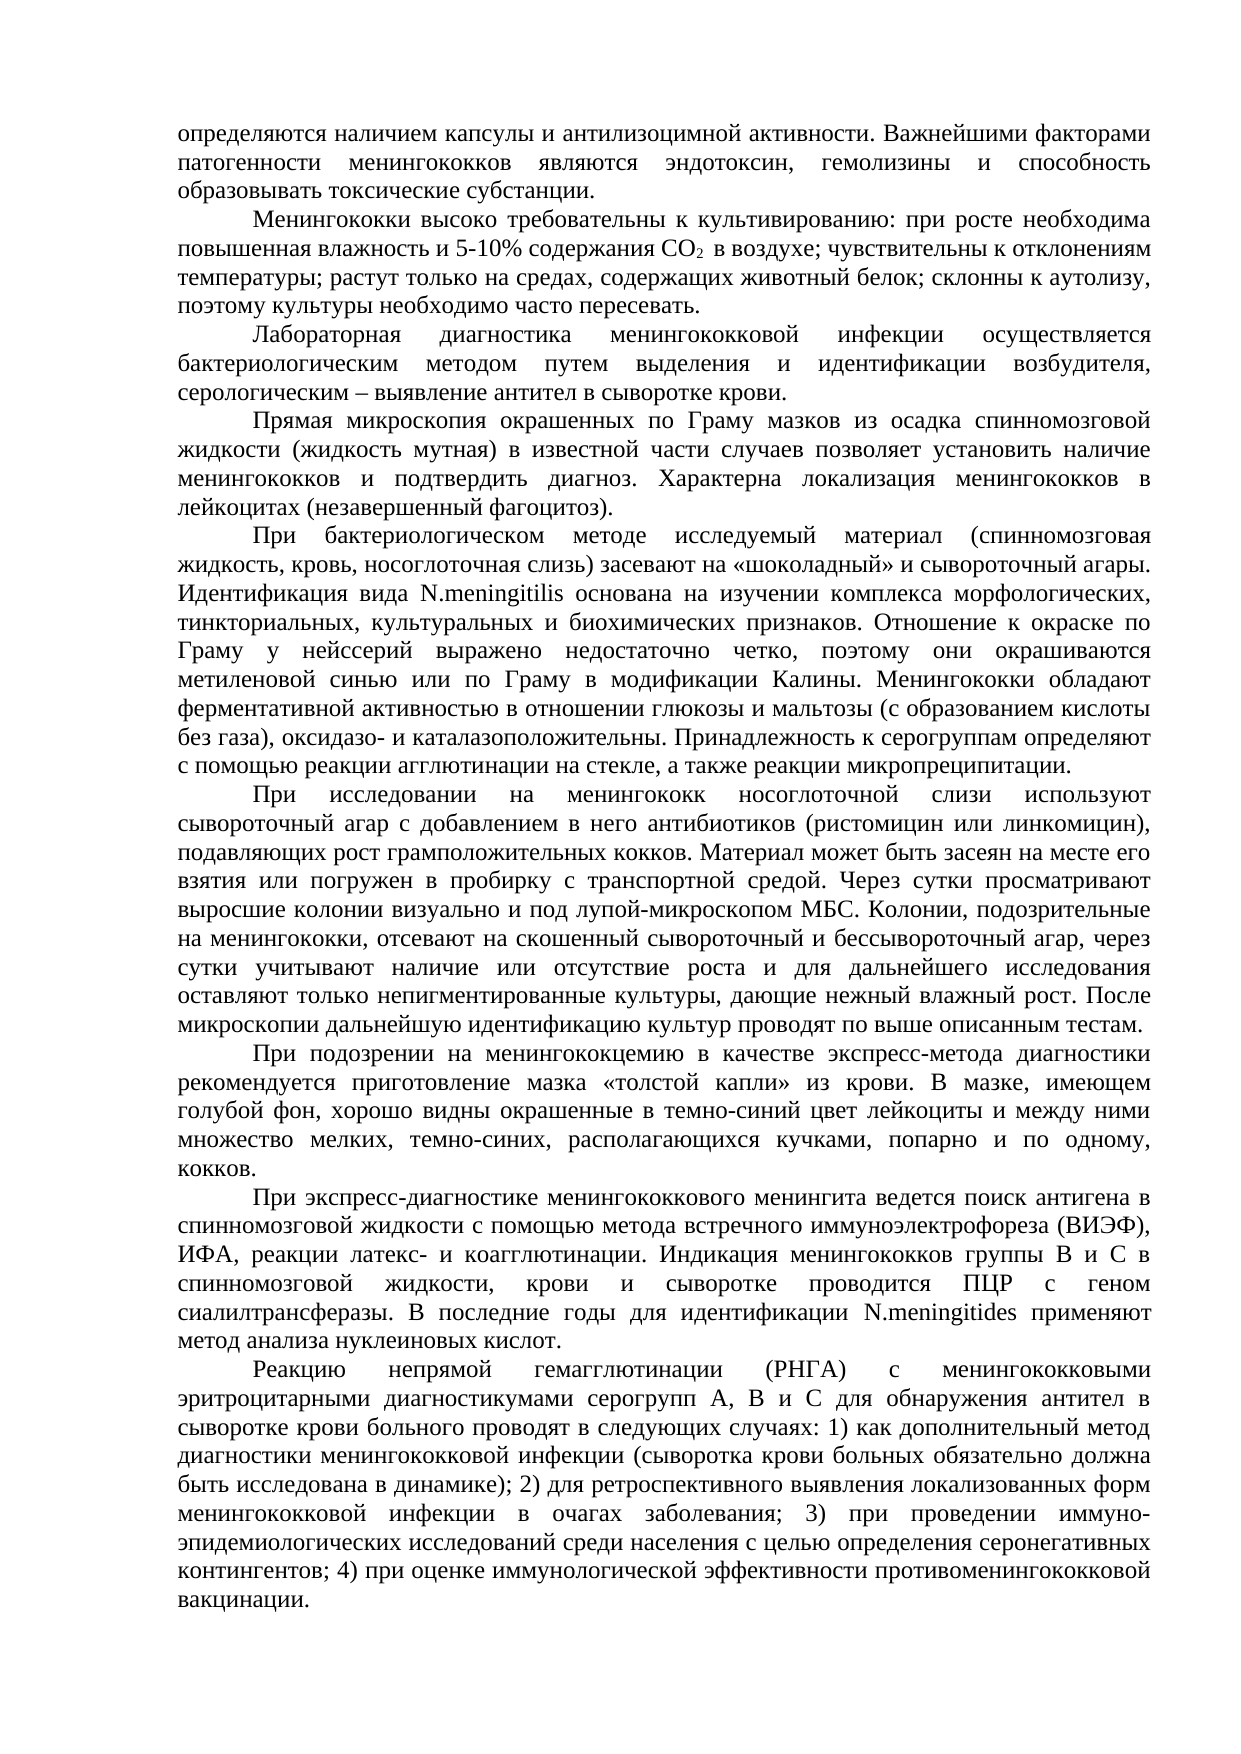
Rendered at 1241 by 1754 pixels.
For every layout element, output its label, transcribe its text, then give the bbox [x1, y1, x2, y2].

text При бактериологическом методе исследуемый материал (спинномозговая жидкость, кровь, носоглоточная слизь) засевают на «шоколадный» и сывороточный агары. Идентификация вида N.meningitilis основана на изучении комплекса морфологических, тинкториальных, культуральных и биохимических признаков. Отношение к окраске по Граму у нейссерий выражено недостаточно четко, поэтому они окрашиваются метиленовой синью или по Граму в модификации Калины. Менингококки обладают ферментативной активностью в отношении глюкозы и мальтозы (с образованием кислоты без газа), оксидазо- и каталазоположительны. Принадлежность к серогруппам определяют с помощью реакции агглютинации на стекле, а также реакции микропреципитации. [177, 521, 1152, 779]
text Реакцию непрямой гемагглютинации (РНГА) с менингококковыми эритроцитарными диагностикумами серогрупп А, В и С для обнаружения антител в сыворотке крови больного проводят в следующих случаях: 1) как дополнительный метод диагностики менингококковой инфекции (сыворотка крови больных обязательно должна быть исследована в динамике); 2) для ретроспективного выявления локализованных форм менингококковой инфекции в очагах заболевания; 3) при проведении иммуно-эпидемиологических исследований среди населения с целью определения серонегативных контингентов; 4) при оценке иммунологической эффективности противоменингококковой вакцинации. [177, 1354, 1152, 1613]
text При исследовании на менингококк носоглоточной слизи используют сывороточный агар с добавлением в него антибиотиков (ристомицин или линкомицин), подавляющих рост грамположительных кокков. Материал может быть засеян на месте его взятия или погружен в пробирку с транспортной средой. Через сутки просматривают выросшие колонии визуально и под лупой-микроскопом МБС. Колонии, подозрительные на менингококки, отсевают на скошенный сывороточный и бессывороточный агар, через сутки учитывают наличие или отсутствие роста и для дальнейшего исследования оставляют только непигментированные культуры, дающие нежный влажный рост. После микроскопии дальнейшую идентификацию культур проводят по выше описанным тестам. [177, 779, 1152, 1038]
text При подозрении на менингококцемию в качестве экспресс-метода диагностики рекомендуется приготовление мазка «толстой капли» из крови. В мазке, имеющем голубой фон, хорошо видны окрашенные в темно-синий цвет лейкоциты и между ними множество мелких, темно-синих, располагающихся кучками, попарно и по одному, кокков. [177, 1038, 1152, 1182]
text Менингококки высоко требовательны к культивированию: при росте необходима повышенная влажность и 5-10% содержания СО2 в воздухе; чувствительны к отклонениям температуры; растут только на средах, содержащих животный белок; склонны к аутолизу, поэтому культуры необходимо часто пересевать. [177, 204, 1152, 319]
text При экспресс-диагностике менингококкового менингита ведется поиск антигена в спинномозговой жидкости с помощью метода встречного иммуноэлектрофореза (ВИЭФ), ИФА, реакции латекс- и коагглютинации. Индикация менингококков группы В и С в спинномозговой жидкости, крови и сыворотке проводится ПЦР с геном сиалилтрансферазы. В последние годы для идентификации N.meningitides применяют метод анализа нуклеиновых кислот. [177, 1182, 1152, 1354]
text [177, 118, 1152, 204]
text Лабораторная диагностика менингококковой инфекции осуществляется бактериологическим методом путем выделения и идентификации возбудителя, серологическим – выявление антител в сыворотке крови. [177, 319, 1152, 406]
text Прямая микроскопия окрашенных по Граму мазков из осадка спинномозговой жидкости (жидкость мутная) в известной части случаев позволяет установить наличие менингококков и подтвердить диагноз. Характерна локализация менингококков в лейкоцитах (незавершенный фагоцитоз). [177, 406, 1152, 521]
